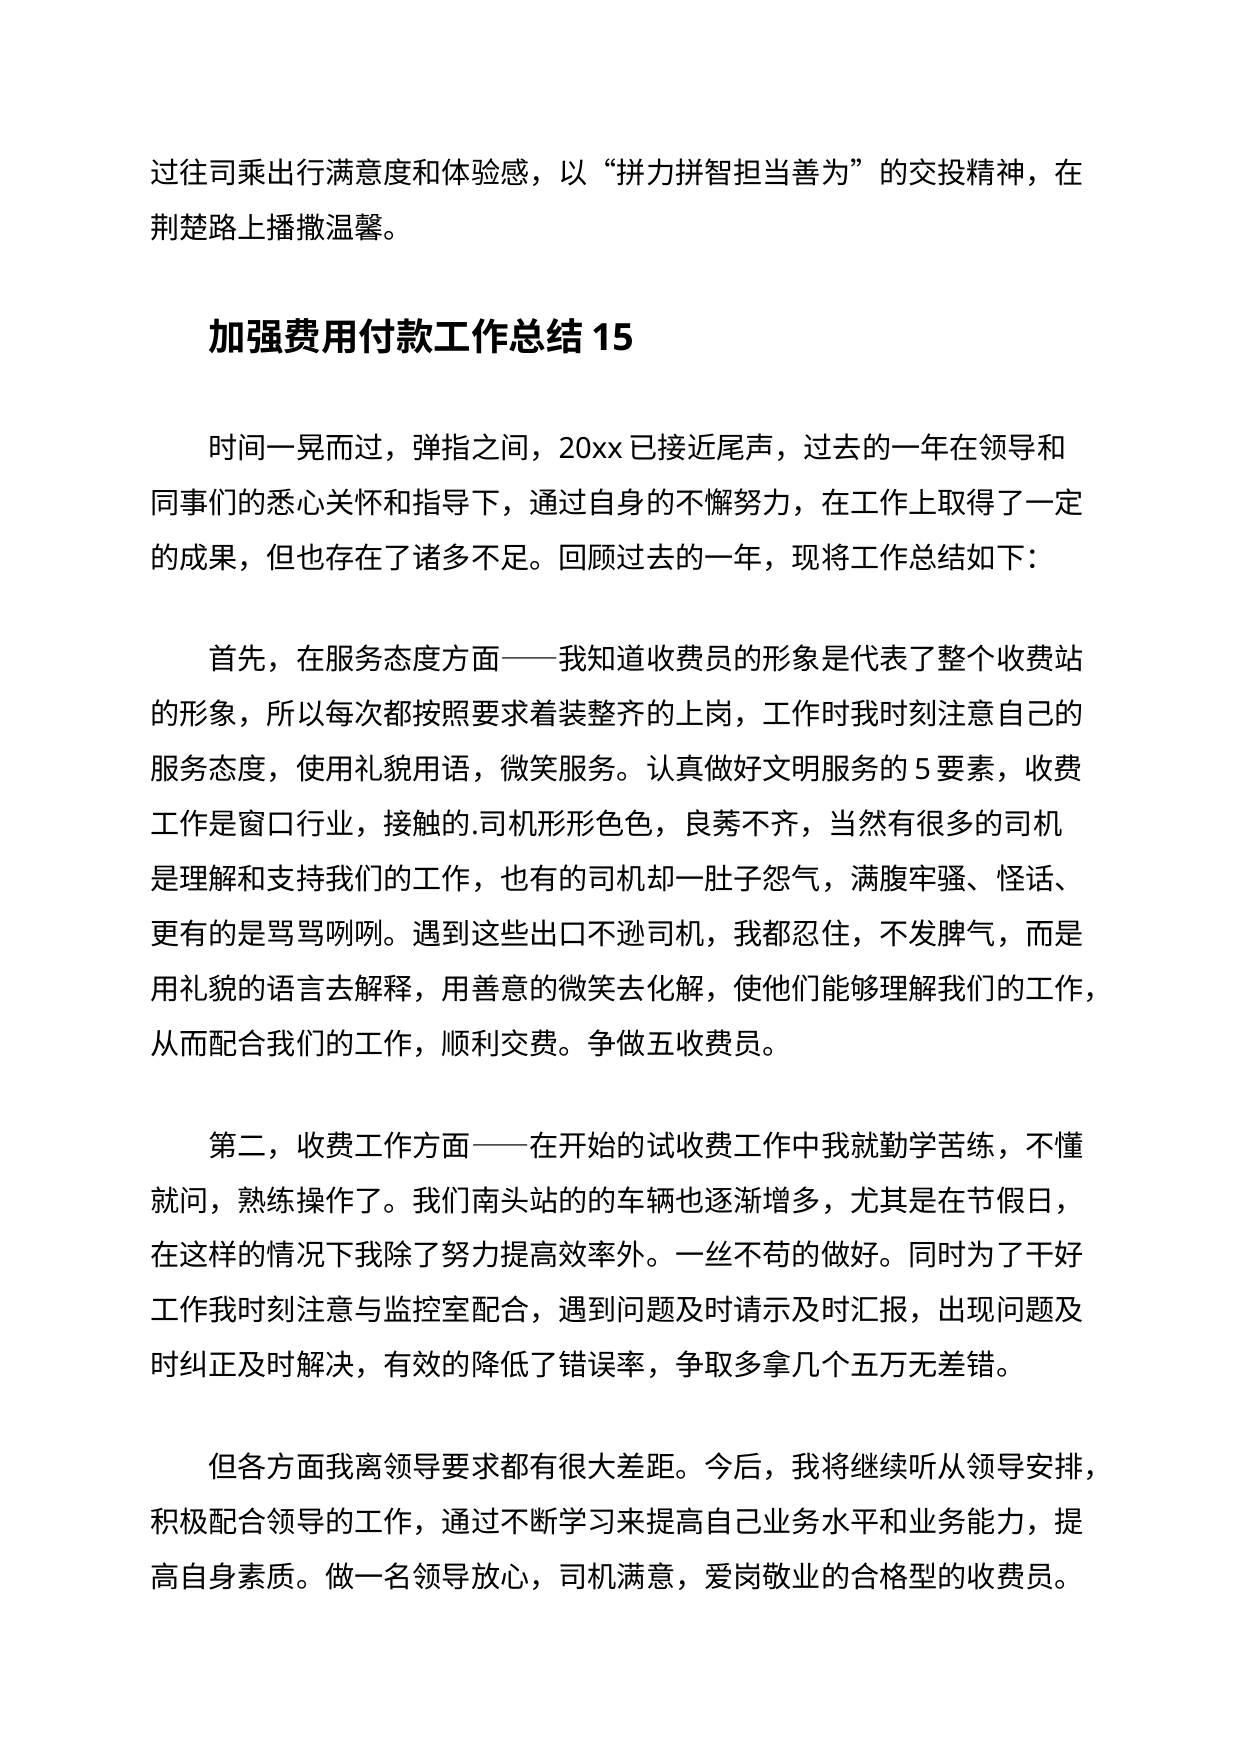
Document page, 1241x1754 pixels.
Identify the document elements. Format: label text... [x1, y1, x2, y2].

text 第二，收费工作方面——在开始的试收费工作中我就勤学苦练，不懂就问，熟练操作了。我们南头站的的车辆也逐渐增多，尤其是在节假日，在这样的情况下我除了努力提高效率外。一丝不苟的做好。同时为了干好工作我时刻注意与监控室配合，遇到问题及时请示及时汇报，出现问题及时纠正及时解决，有效的降低了错误率，争取多拿几个五万无差错。 [150, 1122, 1090, 1384]
text 首先，在服务态度方面——我知道收费员的形象是代表了整个收费站的形象，所以每次都按照要求着装整齐的上岗，工作时我时刻注意自己的服务态度，使用礼貌用语，微笑服务。认真做好文明服务的5要素，收费工作是窗口行业，接触的.司机形形色色，良莠不齐，当然有很多的司机是理解和支持我们的工作，也有的司机却一肚子怨气，满腹牢骚、怪话、更有的是骂骂咧咧。遇到这些出口不逊司机，我都忍住，不发脾气，而是用礼貌的语言去解释，用善意的微笑去化解，使他们能够理解我们的工作，从而配合我们的工作，顺利交费。争做五收费员。 [150, 636, 1090, 1063]
text 时间一晃而过，弹指之间，20xx已接近尾声，过去的一年在领导和同事们的悉心关怀和指导下，通过自身的不懈努力，在工作上取得了一定的成果，但也存在了诸多不足。回顾过去的一年，现将工作总结如下： [150, 424, 1090, 576]
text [150, 150, 1090, 247]
text 但各方面我离领导要求都有很大差距。今后，我将继续听从领导安排，积极配合领导的工作，通过不断学习来提高自己业务水平和业务能力，提高自身素质。做一名领导放心，司机满意，爱岗敬业的合格型的收费员。 [150, 1443, 1090, 1596]
text 加强费用付款工作总结15 [150, 307, 1090, 361]
